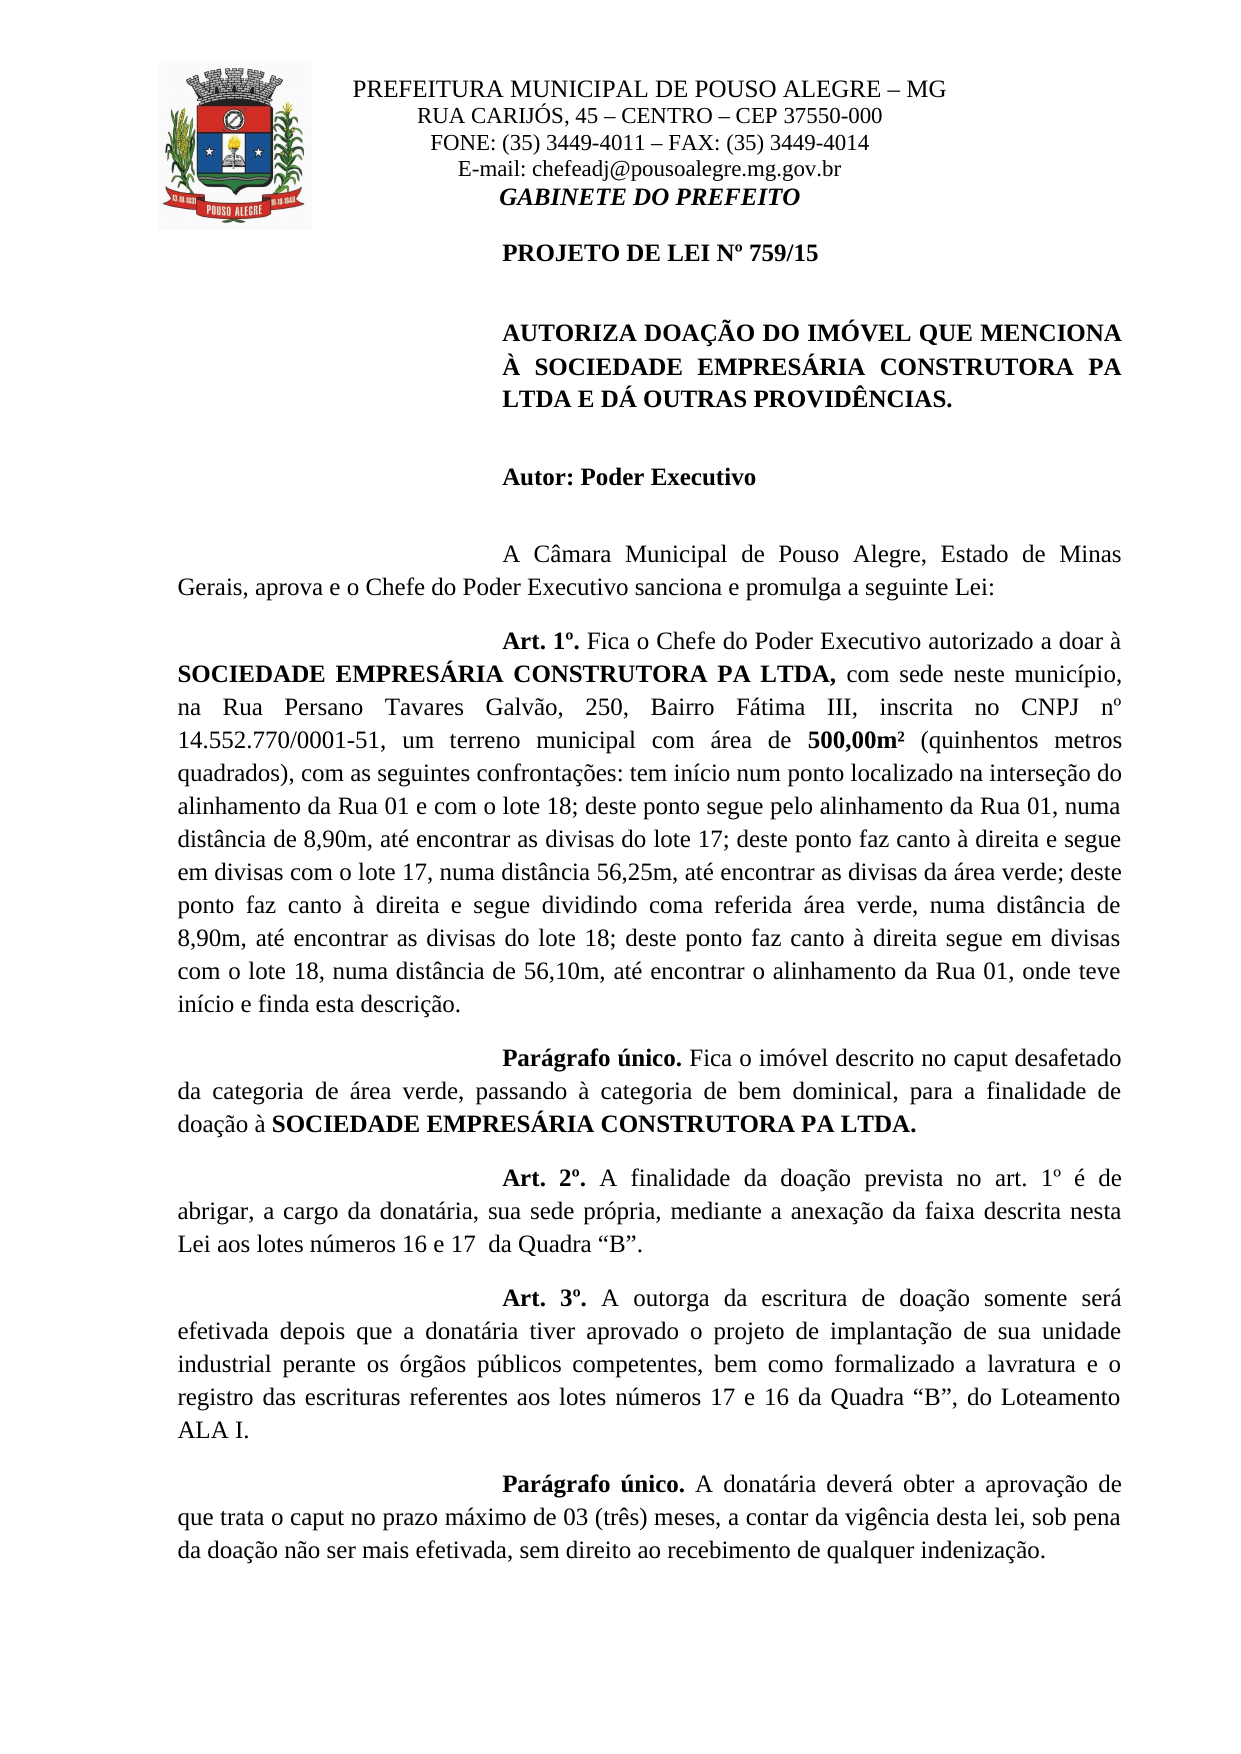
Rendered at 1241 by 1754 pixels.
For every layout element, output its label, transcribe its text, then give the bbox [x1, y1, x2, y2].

text AUTORIZA DOAÇÃO DO IMÓVEL QUE MENCIONA À SOCIEDADE EMPRESÁRIA CONSTRUTORA PA LTDA E DÁ OUTRAS PROVIDÊNCIAS. [502, 318, 1122, 413]
text Parágrafo único. Fica o imóvel descrito no caput desafetado da categoria de área verde, passando à categoria de bem dominical, para a finalidade de doação à SOCIEDADE EMPRESÁRIA CONSTRUTORA PA LTDA. [177, 1043, 1122, 1138]
picture [158, 63, 312, 230]
text PROJETO DE LEI Nº 759/15 [502, 238, 1122, 267]
text Parágrafo único. A donatária deverá obter a aprovação de que trata o caput no prazo máximo de 03 (três) meses, a contar da vigência desta lei, sob pena da doação não ser mais efetivada, sem direito ao recebimento de qualquer indenização. [177, 1469, 1122, 1564]
text Art. 2º. A finalidade da doação prevista no art. 1º é de abrigar, a cargo da donatária, sua sede própria, mediante a anexação da faixa descrita nesta Lei aos lotes números 16 e 17 da Quadra “B”. [177, 1163, 1122, 1258]
text A Câmara Municipal de Pouso Alegre, Estado de Minas Gerais, aprova e o Chefe do Poder Executivo sanciona e promulga a seguinte Lei: [177, 539, 1122, 601]
text Art. 1º. Fica o Chefe do Poder Executivo autorizado a doar à SOCIEDADE EMPRESÁRIA CONSTRUTORA PA LTDA, com sede neste município, na Rua Persano Tavares Galvão, 250, Bairro Fátima III, inscrita no CNPJ nº 14.552.770/0001-51, um terreno municipal com área de 500,00m² (quinhentos metros quadrados), com as seguintes confrontações: tem início num ponto localizado na interseção do alinhamento da Rua 01 e com o lote 18; deste ponto segue pelo alinhamento da Rua 01, numa distância de 8,90m, até encontrar as divisas do lote 17; deste ponto faz canto à direita e segue em divisas com o lote 17, numa distância 56,25m, até encontrar as divisas da área verde; deste ponto faz canto à direita e segue dividindo coma referida área verde, numa distância de 8,90m, até encontrar as divisas do lote 18; deste ponto faz canto à direita segue em divisas com o lote 18, numa distância de 56,10m, até encontrar o alinhamento da Rua 01, onde teve início e finda esta descrição. [177, 626, 1122, 1018]
text Autor: Poder Executivo [177, 462, 1122, 491]
text Art. 3º. A outorga da escritura de doação somente será efetivada depois que a donatária tiver aprovado o projeto de implantação de sua unidade industrial perante os órgãos públicos competentes, bem como formalizado a lavratura e o registro das escrituras referentes aos lotes números 17 e 16 da Quadra “B”, do Loteamento ALA I. [177, 1283, 1122, 1444]
